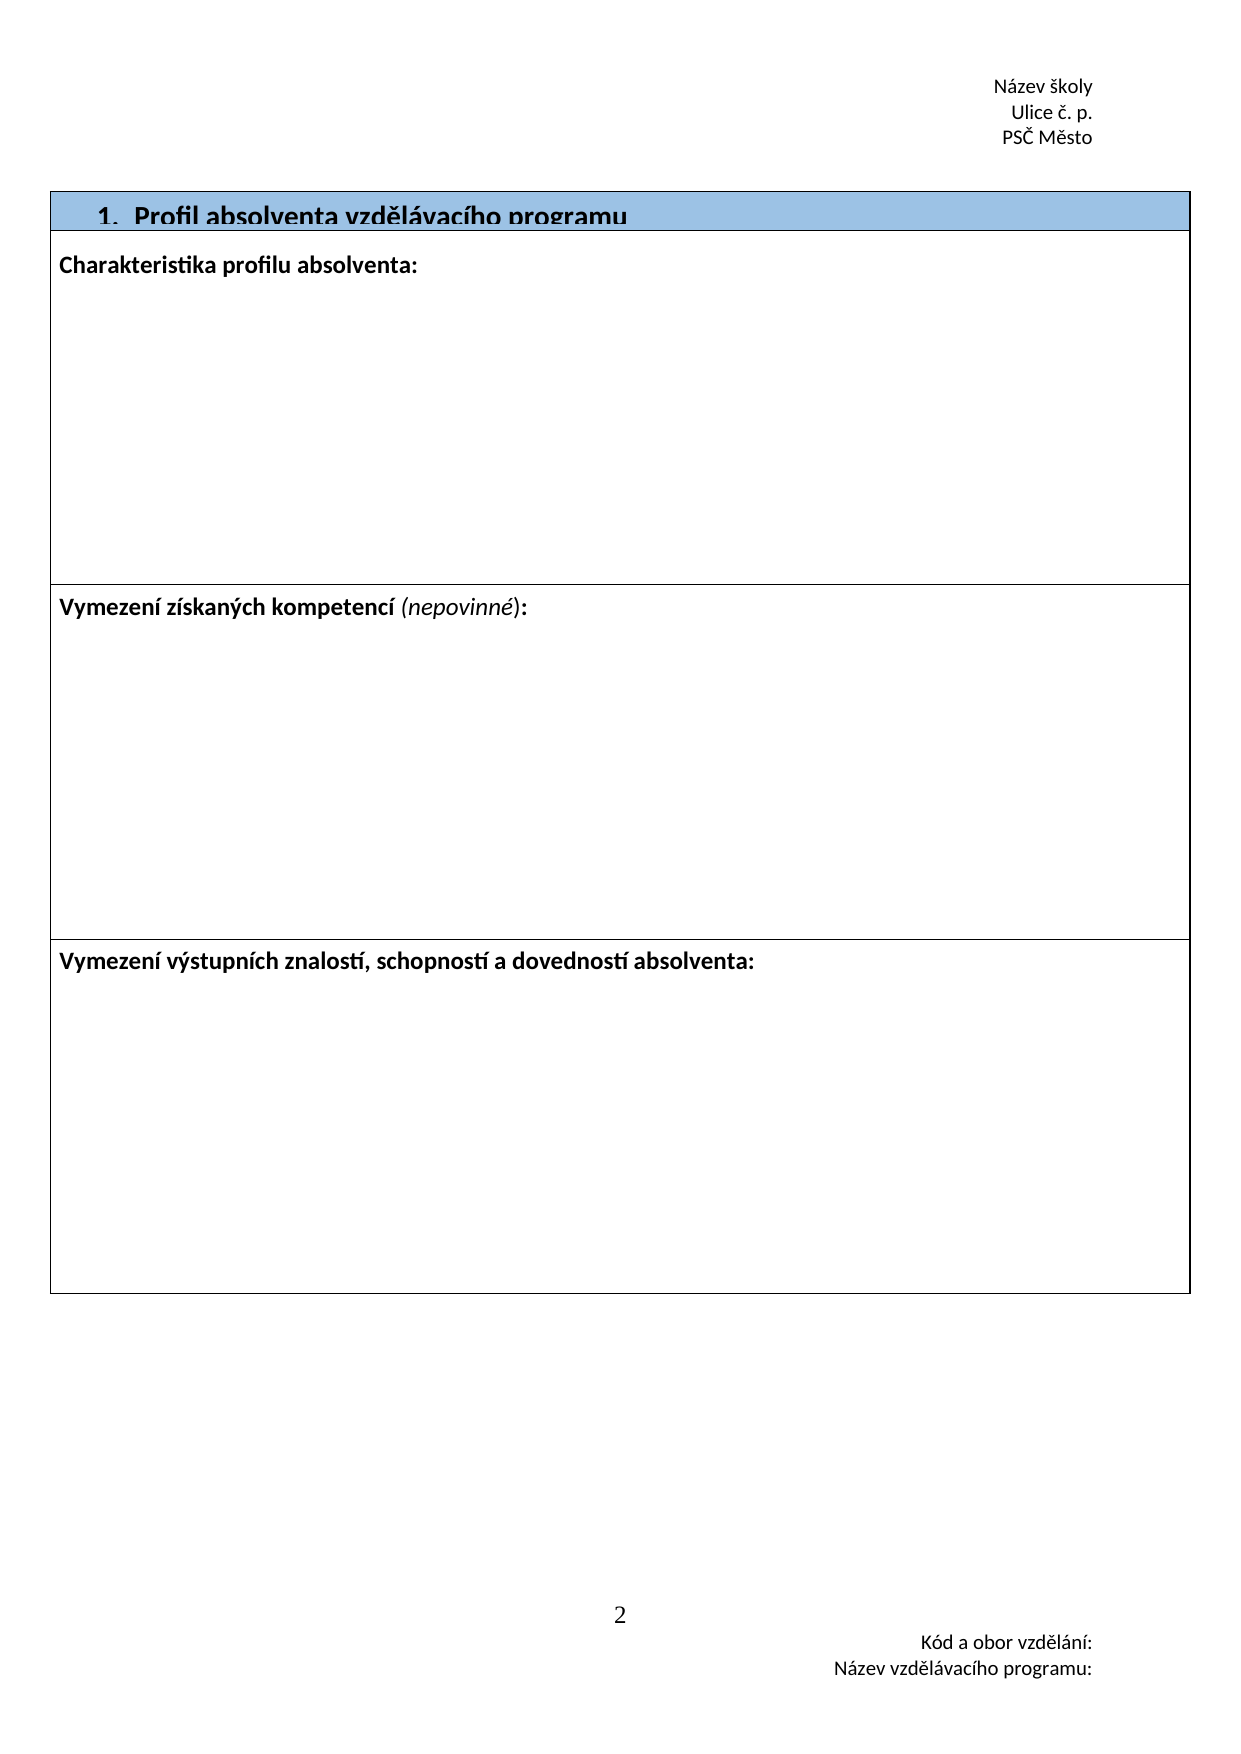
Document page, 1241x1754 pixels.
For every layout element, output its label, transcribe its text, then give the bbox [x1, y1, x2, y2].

table_header Profil absolventa vzdělávacího programu [51, 192, 1189, 230]
table_cell Vymezení získaných kompetencí (nepovinné): [51, 585, 1189, 938]
table_cell Vymezení výstupních znalostí, schopností a dovedností absolventa: [51, 940, 1189, 1293]
table_cell Charakteristika profilu absolventa: [51, 231, 1189, 584]
